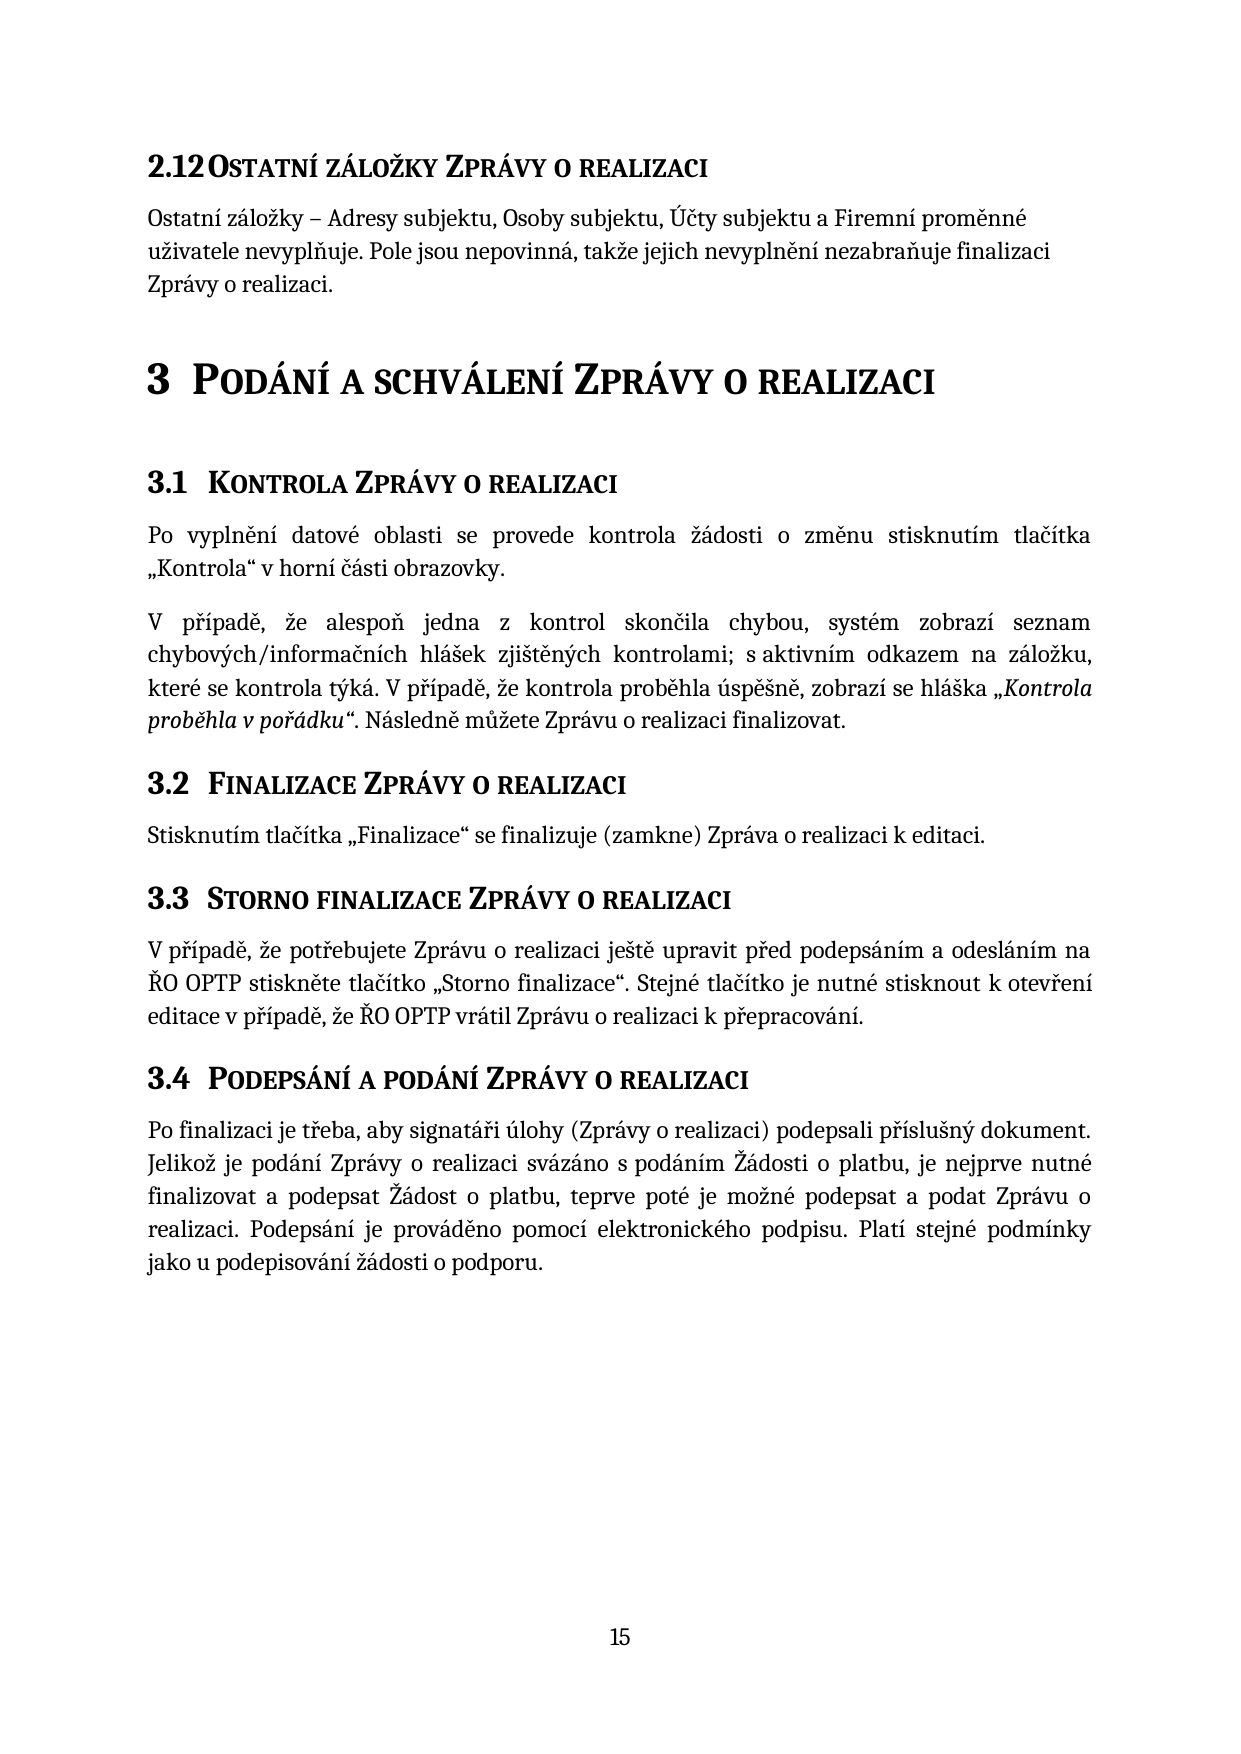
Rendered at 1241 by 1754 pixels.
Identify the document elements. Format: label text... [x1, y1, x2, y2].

subtitle Storno finalizace Zprávy o realizaci [148, 879, 1093, 917]
subtitle Ostatní záložky Zprávy o realizaci [148, 148, 1093, 186]
subtitle Podání a schválení Zprávy o realizaci [148, 353, 1093, 406]
text V případě, že potřebujete Zprávu o realizaci ještě upravit před podepsáním a odesláním na ŘO OPTP stiskněte tlačítko „Storno finalizace“. Stejné tlačítko je nutné stisknout k otevření editace v případě, že ŘO OPTP vrátil Zprávu o realizaci k přepracování. [148, 936, 1093, 1030]
text Po finalizaci je třeba, aby signatáři úlohy (Zprávy o realizaci) podepsali příslušný dokument. Jelikož je podání Zprávy o realizaci svázáno s podáním Žádosti o platbu, je nejprve nutné finalizovat a podepsat Žádost o platbu, teprve poté je možné podepsat a podat Zprávu o realizaci. Podepsání je prováděno pomocí elektronického podpisu. Platí stejné podmínky jako u podepisování žádosti o podporu. [148, 1116, 1093, 1277]
subtitle Finalizace Zprávy o realizaci [148, 764, 1093, 803]
text Po vyplnění datové oblasti se provede kontrola žádosti o změnu stisknutím tlačítka „Kontrola“ v horní části obrazovky. [148, 521, 1093, 582]
text V případě, že alespoň jedna z kontrol skončila chybou, systém zobrazí seznam chybových/informačních hlášek zjištěných kontrolami; s aktivním odkazem na záložku, které se kontrola týká. V případě, že kontrola proběhla úspěšně, zobrazí se hláška „Kontrola proběhla v pořádku“. Následně můžete Zprávu o realizaci finalizovat. [148, 607, 1093, 735]
subtitle Podepsání a podání Zprávy o realizaci [148, 1060, 1093, 1098]
subtitle Kontrola Zprávy o realizaci [148, 464, 1093, 502]
text Stisknutím tlačítka „Finalizace“ se finalizuje (zamkne) Zpráva o realizaci k editaci. [148, 821, 1093, 850]
text Ostatní záložky – Adresy subjektu, Osoby subjektu, Účty subjektu a Firemní proměnné uživatele nevyplňuje. Pole jsou nepovinná, takže jejich nevyplnění nezabraňuje finalizaci Zprávy o realizaci. [148, 204, 1093, 299]
